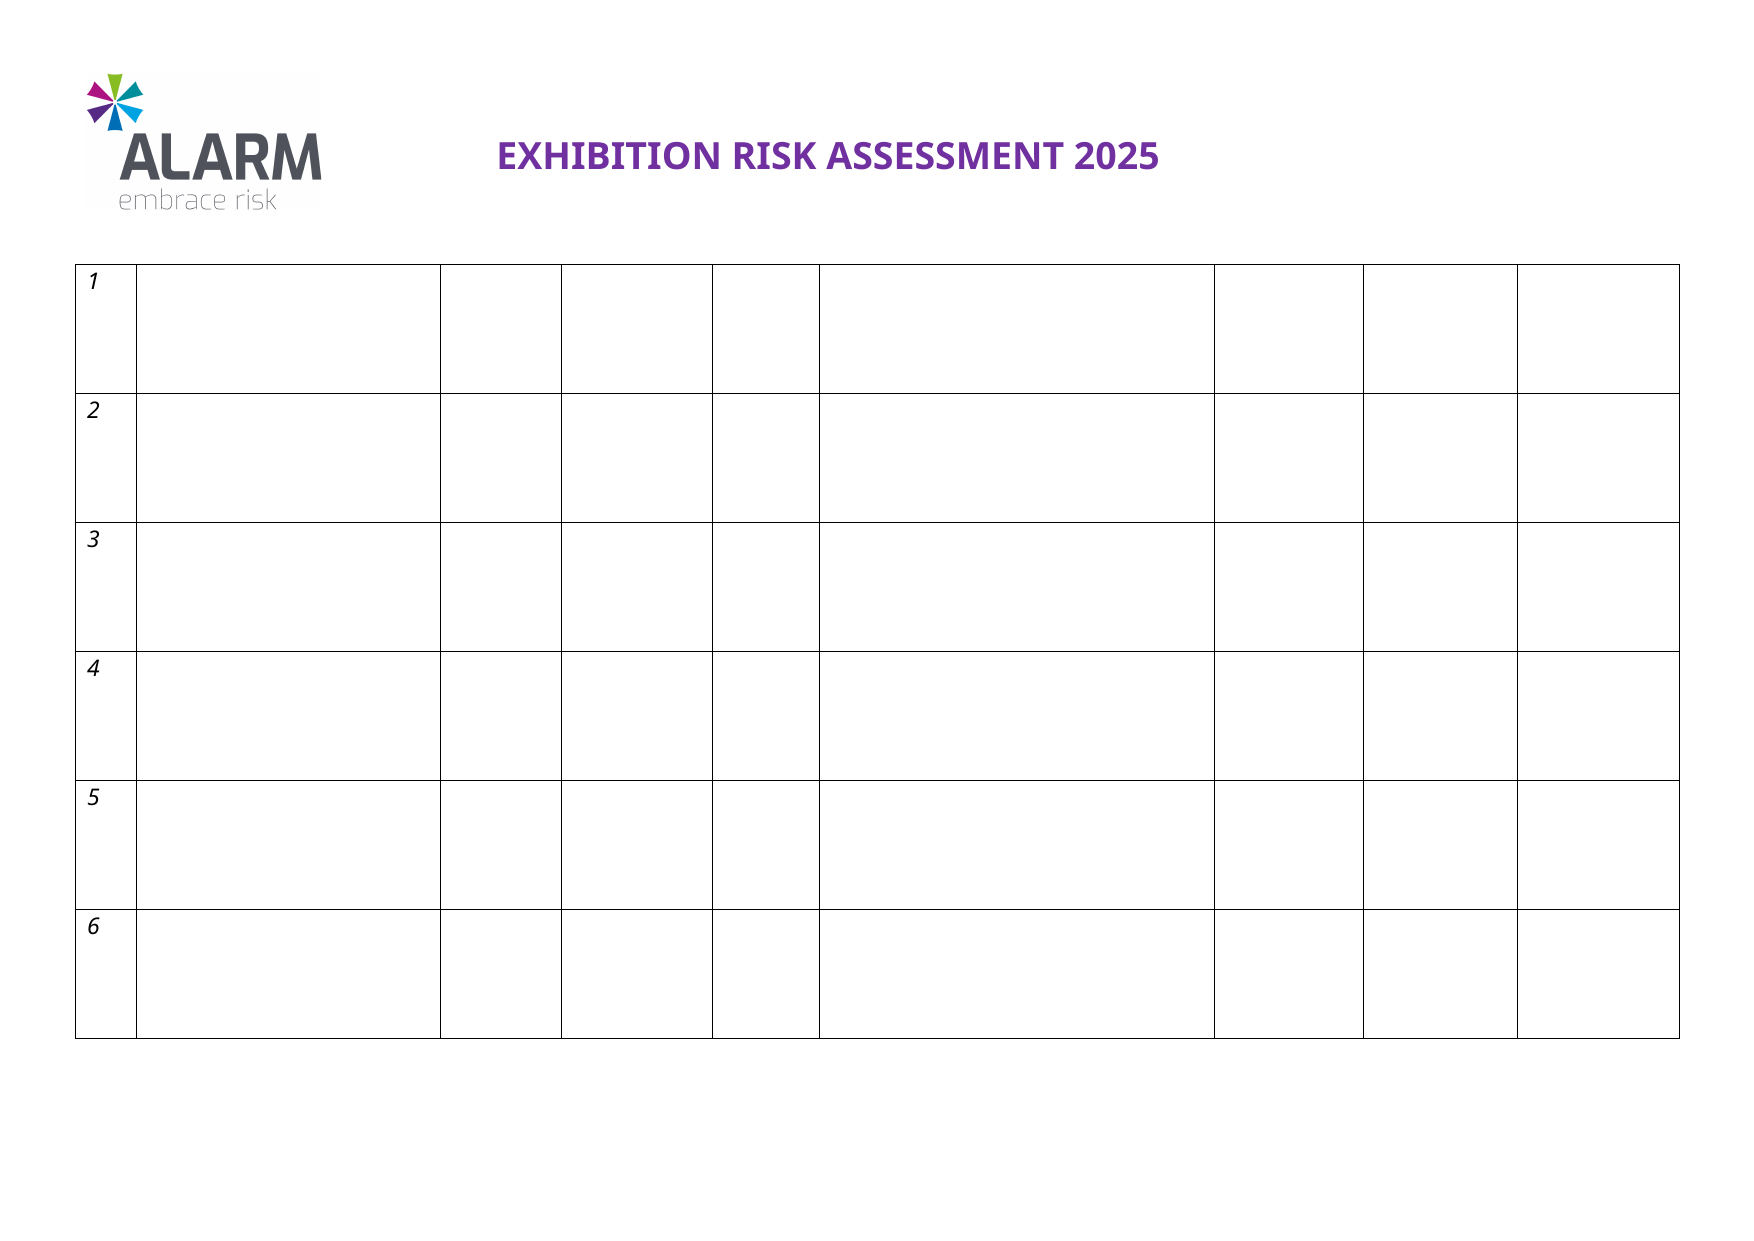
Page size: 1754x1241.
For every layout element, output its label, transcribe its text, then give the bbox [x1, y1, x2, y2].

table_cell [1215, 523, 1363, 651]
table_cell [713, 265, 819, 393]
table_cell 5 [76, 781, 136, 909]
table_cell [137, 523, 440, 651]
table_cell [820, 781, 1214, 909]
table_cell 4 [76, 652, 136, 780]
table_cell [713, 394, 819, 522]
table_cell [562, 523, 712, 651]
table_cell [713, 523, 819, 651]
table_cell [1215, 910, 1363, 1038]
table_cell [562, 781, 712, 909]
table_cell [1364, 910, 1517, 1038]
table_cell [1215, 394, 1363, 522]
table_cell [562, 265, 712, 393]
table_cell [562, 652, 712, 780]
table_cell [441, 781, 561, 909]
table_cell [1215, 781, 1363, 909]
table_cell 1 [76, 265, 136, 393]
table_cell [820, 523, 1214, 651]
table_cell [1518, 523, 1679, 651]
table_cell [1364, 265, 1517, 393]
table_cell [713, 652, 819, 780]
table_cell 3 [76, 523, 136, 651]
table_cell [713, 910, 819, 1038]
picture [86, 73, 322, 210]
table_cell [441, 523, 561, 651]
table_cell [1364, 394, 1517, 522]
table_cell [441, 394, 561, 522]
table_cell [820, 652, 1214, 780]
table_cell 2 [76, 394, 136, 522]
table_cell [137, 781, 440, 909]
table_cell [820, 265, 1214, 393]
table_cell [562, 910, 712, 1038]
table_cell [1215, 265, 1363, 393]
table_cell [820, 394, 1214, 522]
table_cell [441, 910, 561, 1038]
table_cell [1518, 910, 1679, 1038]
table_cell [1518, 781, 1679, 909]
table_cell 6 [76, 910, 136, 1038]
table_cell [1518, 394, 1679, 522]
table_cell [1518, 652, 1679, 780]
table_cell [1364, 523, 1517, 651]
table_cell [562, 394, 712, 522]
table_cell [713, 781, 819, 909]
table_cell [820, 910, 1214, 1038]
table_cell [441, 652, 561, 780]
table_cell [1364, 652, 1517, 780]
table_cell [137, 265, 440, 393]
table_cell [1364, 781, 1517, 909]
table_cell [1215, 652, 1363, 780]
table_cell [1518, 265, 1679, 393]
table_cell [441, 265, 561, 393]
table_cell [137, 394, 440, 522]
table_cell [137, 652, 440, 780]
table_cell [137, 910, 440, 1038]
